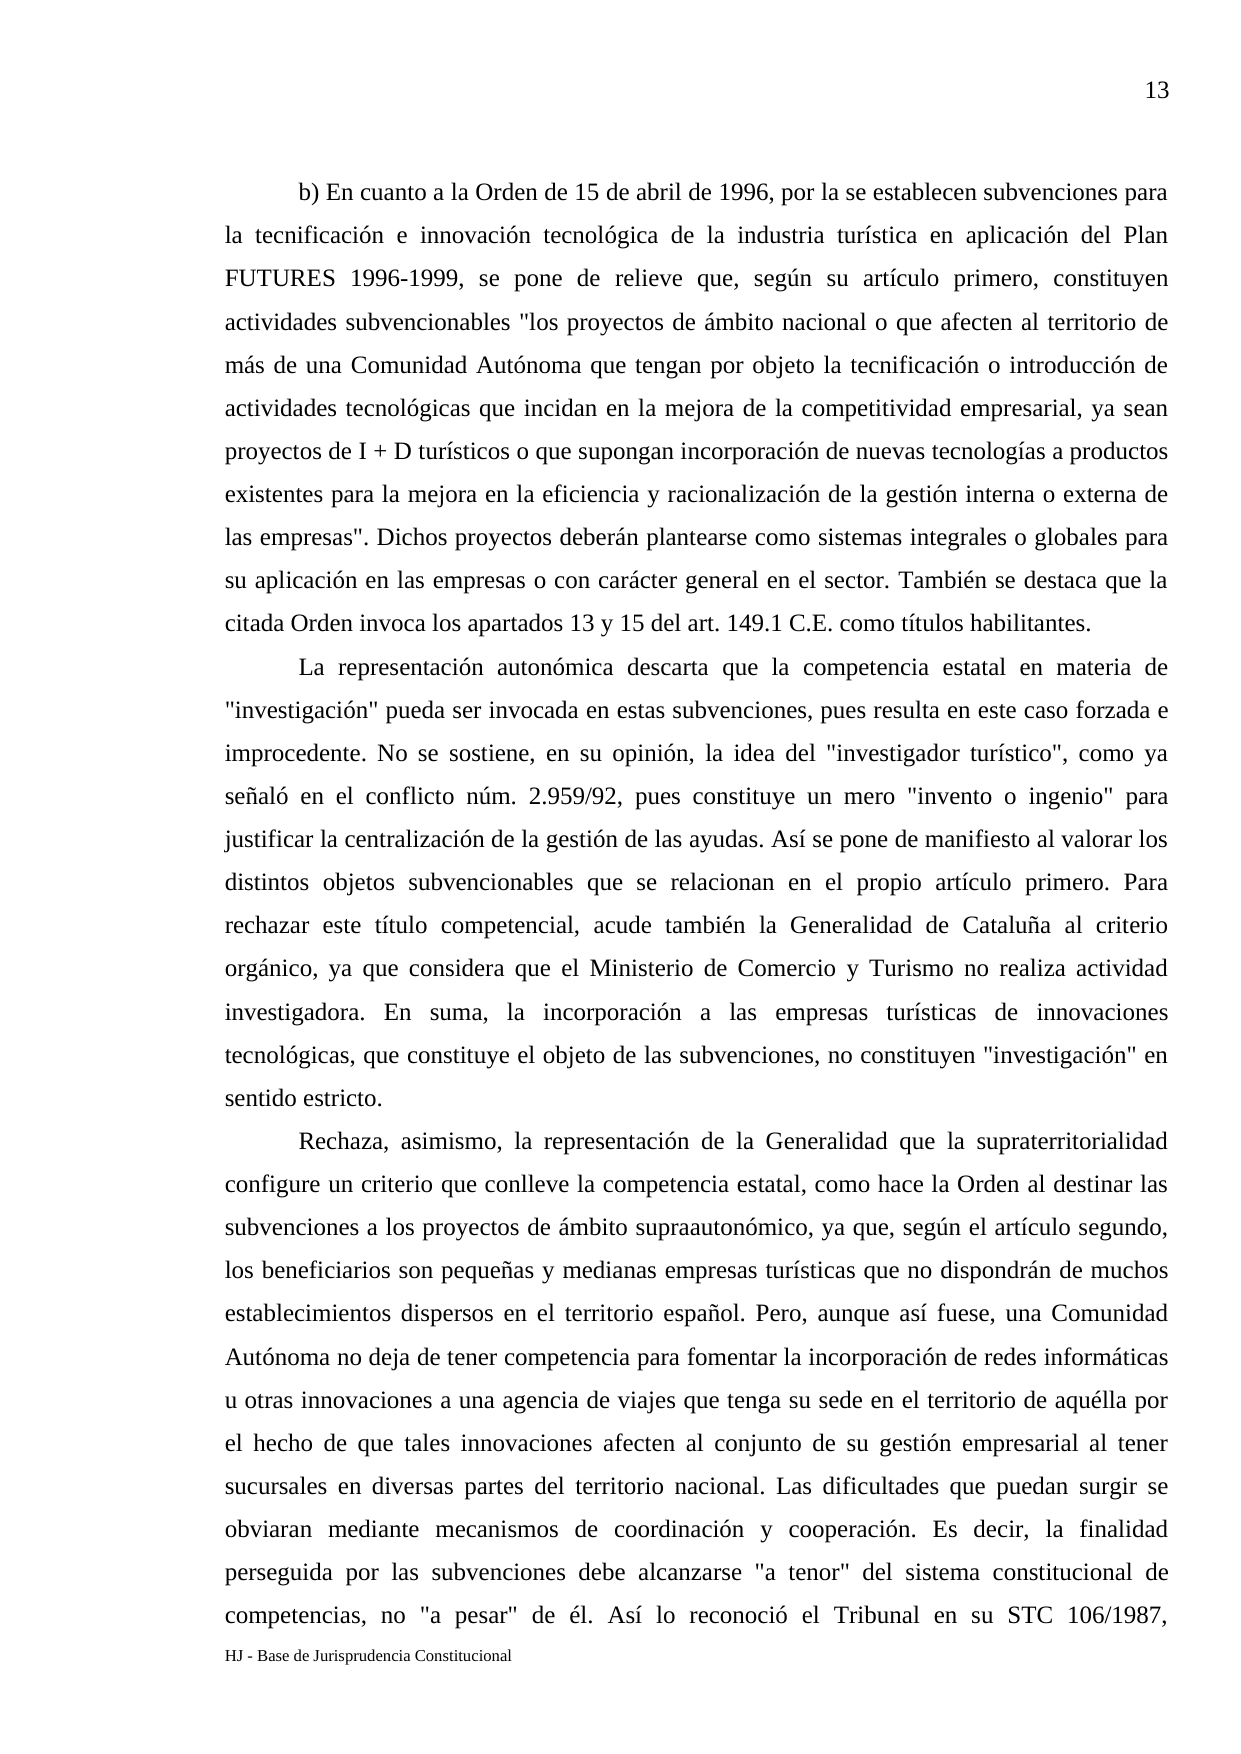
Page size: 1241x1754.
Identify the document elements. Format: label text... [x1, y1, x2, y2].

text b) En cuanto a la Orden de 15 de abril de 1996, por la se establecen subvenciones para la tecnificación e innovación tecnológica de la industria turística en aplicación del Plan FUTURES 1996-1999, se pone de relieve que, según su artículo primero, constituyen actividades subvencionables "los proyectos de ámbito nacional o que afecten al territorio de más de una Comunidad Autónoma que tengan por objeto la tecnificación o introducción de actividades tecnológicas que incidan en la mejora de la competitividad empresarial, ya sean proyectos de I + D turísticos o que supongan incorporación de nuevas tecnologías a productos existentes para la mejora en la eficiencia y racionalización de la gestión interna o externa de las empresas". Dichos proyectos deberán plantearse como sistemas integrales o globales para su aplicación en las empresas o con carácter general en el sector. También se destaca que la citada Orden invoca los apartados 13 y 15 del art. 149.1 C.E. como títulos habilitantes. [224, 177, 1169, 637]
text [224, 1126, 1169, 1629]
text La representación autonómica descarta que la competencia estatal en materia de "investigación" pueda ser invocada en estas subvenciones, pues resulta en este caso forzada e improcedente. No se sostiene, en su opinión, la idea del "investigador turístico", como ya señaló en el conflicto núm. 2.959/92, pues constituye un mero "invento o ingenio" para justificar la centralización de la gestión de las ayudas. Así se pone de manifiesto al valorar los distintos objetos subvencionables que se relacionan en el propio artículo primero. Para rechazar este título competencial, acude también la Generalidad de Cataluña al criterio orgánico, ya que considera que el Ministerio de Comercio y Turismo no realiza actividad investigadora. En suma, la incorporación a las empresas turísticas de innovaciones tecnológicas, que constituye el objeto de las subvenciones, no constituyen "investigación" en sentido estricto. [224, 652, 1169, 1112]
